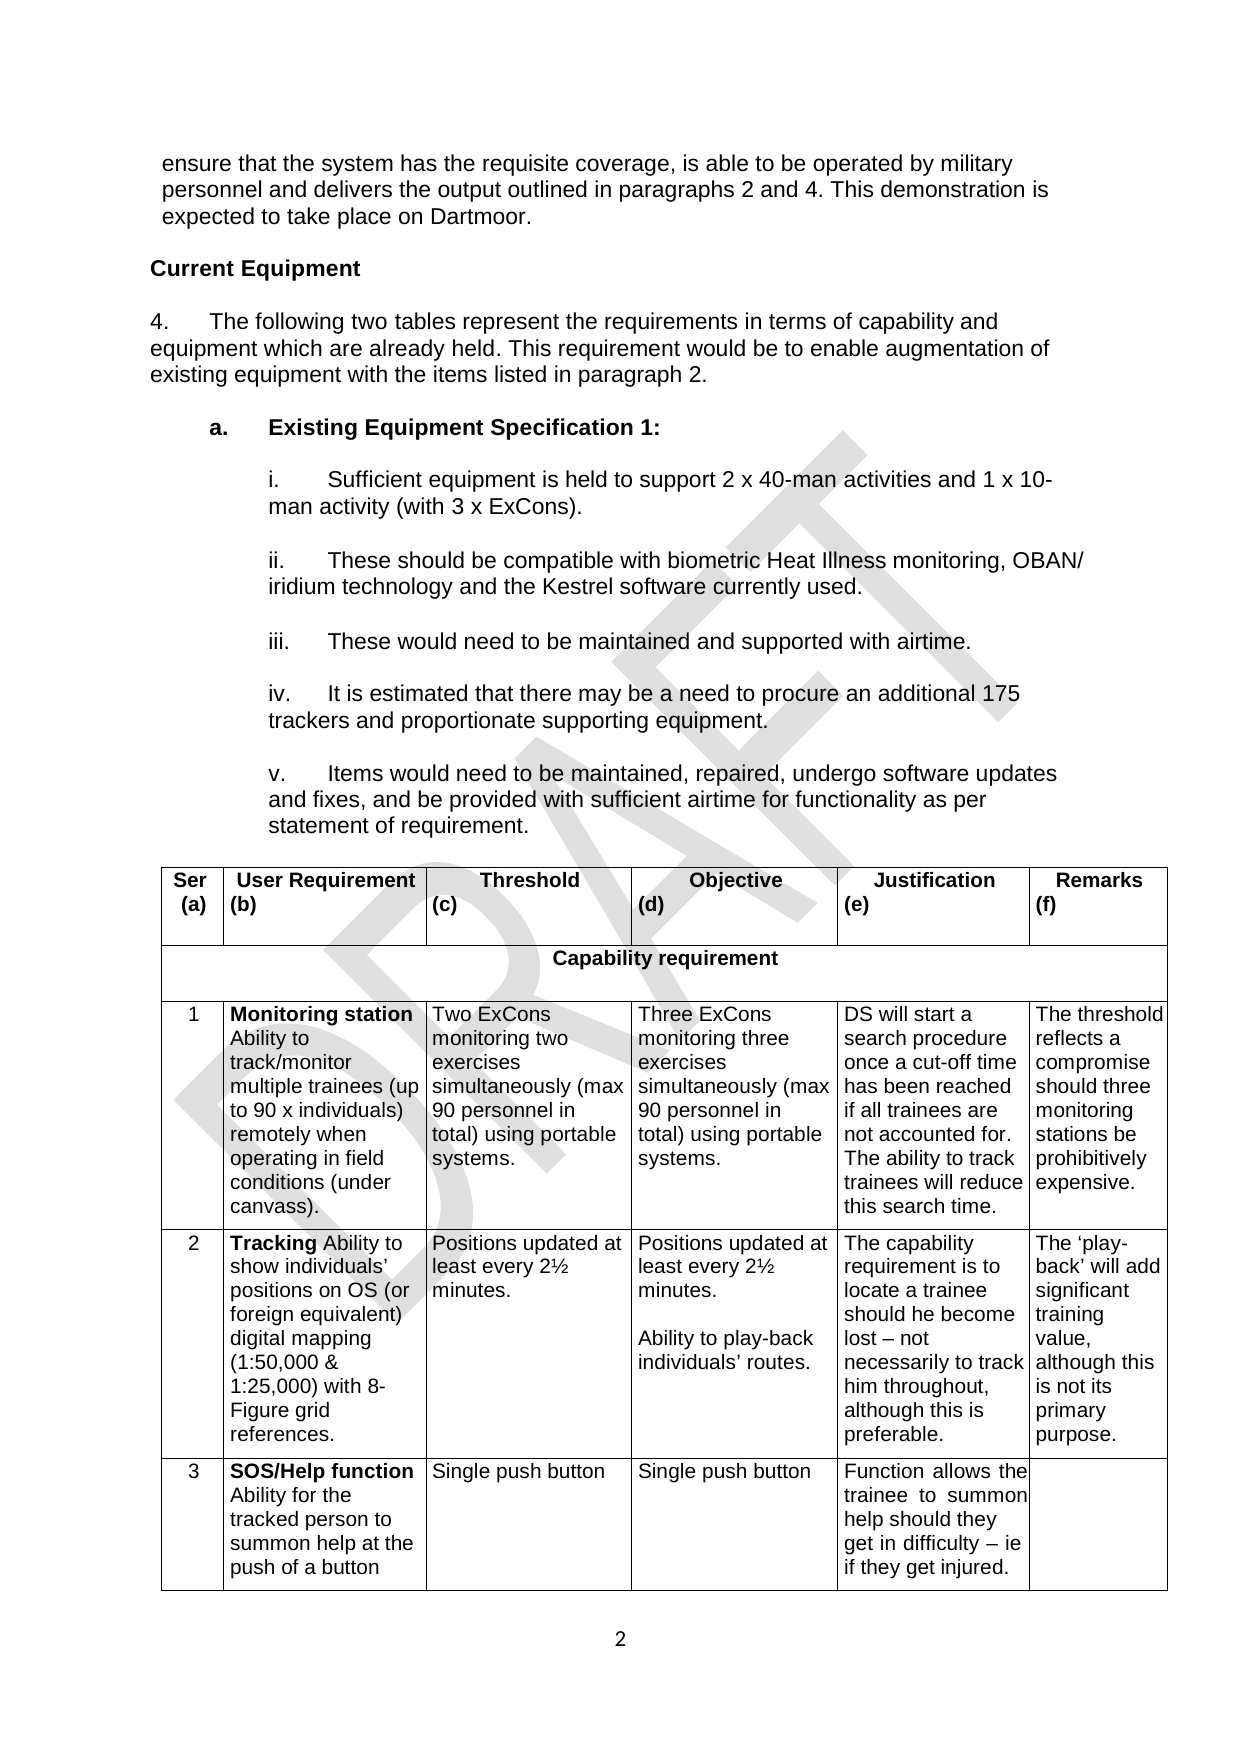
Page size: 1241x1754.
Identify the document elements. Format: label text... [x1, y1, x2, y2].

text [162, 150, 1081, 229]
table_cell Monitoring station Ability to track/monitor multiple trainees (up to 90 x individuals) remotely when operating in field conditions (under canvass). [224, 1002, 426, 1229]
text v. Items would need to be maintained, repaired, undergo software updates and fixes, and be provided with sufficient airtime for functionality as per statement of requirement. [150, 759, 1090, 838]
table_cell The capability requirement is to locate a trainee should he become lost – not necessarily to track him throughout, although this is preferable. [838, 1230, 1029, 1458]
text Current Equipment [150, 255, 1090, 282]
text iii. These would need to be maintained and supported with airtime. [150, 628, 1090, 654]
table_header User Requirement (b) [224, 868, 426, 945]
table_cell Single push button [427, 1459, 631, 1590]
table_cell Tracking Ability to show individuals’ positions on OS (or foreign equivalent) digital mapping (1:50,000 & 1:25,000) with 8- Figure grid references. [224, 1230, 426, 1458]
text 4. The following two tables represent the requirements in terms of capability and equipment which are already held. This requirement would be to enable augmentation of existing equipment with the items listed in paragraph 2. [150, 308, 1090, 387]
text i. Sufficient equipment is held to support 2 x 40-man activities and 1 x 10- man activity (with 3 x ExCons). [150, 466, 1090, 519]
table_header Objective (d) [632, 868, 837, 945]
table_header Remarks (f) [1030, 868, 1167, 945]
table_cell 1 [162, 1002, 223, 1229]
table_cell Two ExCons monitoring two exercises simultaneously (max 90 personnel in total) using portable systems. [427, 1002, 631, 1229]
table_cell 2 [162, 1230, 223, 1458]
table_cell SOS/Help function Ability for the tracked person to summon help at the push of a button [224, 1459, 426, 1590]
table_header Threshold (c) [427, 868, 631, 945]
table_cell Function allows the trainee to summon help should they get in difficulty – ie if they get injured. [838, 1459, 1029, 1590]
table_cell The threshold reflects a compromise should three monitoring stations be prohibitively expensive. [1030, 1002, 1167, 1229]
table_cell [1030, 1459, 1167, 1590]
table_header Ser (a) [162, 868, 223, 945]
text iv. It is estimated that there may be a need to procure an additional 175 trackers and proportionate supporting equipment. [150, 680, 1090, 733]
table_header Justification (e) [838, 868, 1029, 945]
table_cell Positions updated at least every 2½ minutes. Ability to play-back individuals’ routes. [632, 1230, 837, 1458]
table_cell The ‘play- back’ will add significant training value, although this is not its primary purpose. [1030, 1230, 1167, 1458]
text ii. These should be compatible with biometric Heat Illness monitoring, OBAN/ iridium technology and the Kestrel software currently used. [150, 547, 1090, 600]
text a. Existing Equipment Specification 1: [150, 413, 1090, 440]
table_cell Capability requirement [162, 946, 1167, 1001]
table_cell Three ExCons monitoring three exercises simultaneously (max 90 personnel in total) using portable systems. [632, 1002, 837, 1229]
table_cell Single push button [632, 1459, 837, 1590]
table_cell Positions updated at least every 2½ minutes. [427, 1230, 631, 1458]
table_cell DS will start a search procedure once a cut-off time has been reached if all trainees are not accounted for. The ability to track trainees will reduce this search time. [838, 1002, 1029, 1229]
table_cell 3 [162, 1459, 223, 1590]
